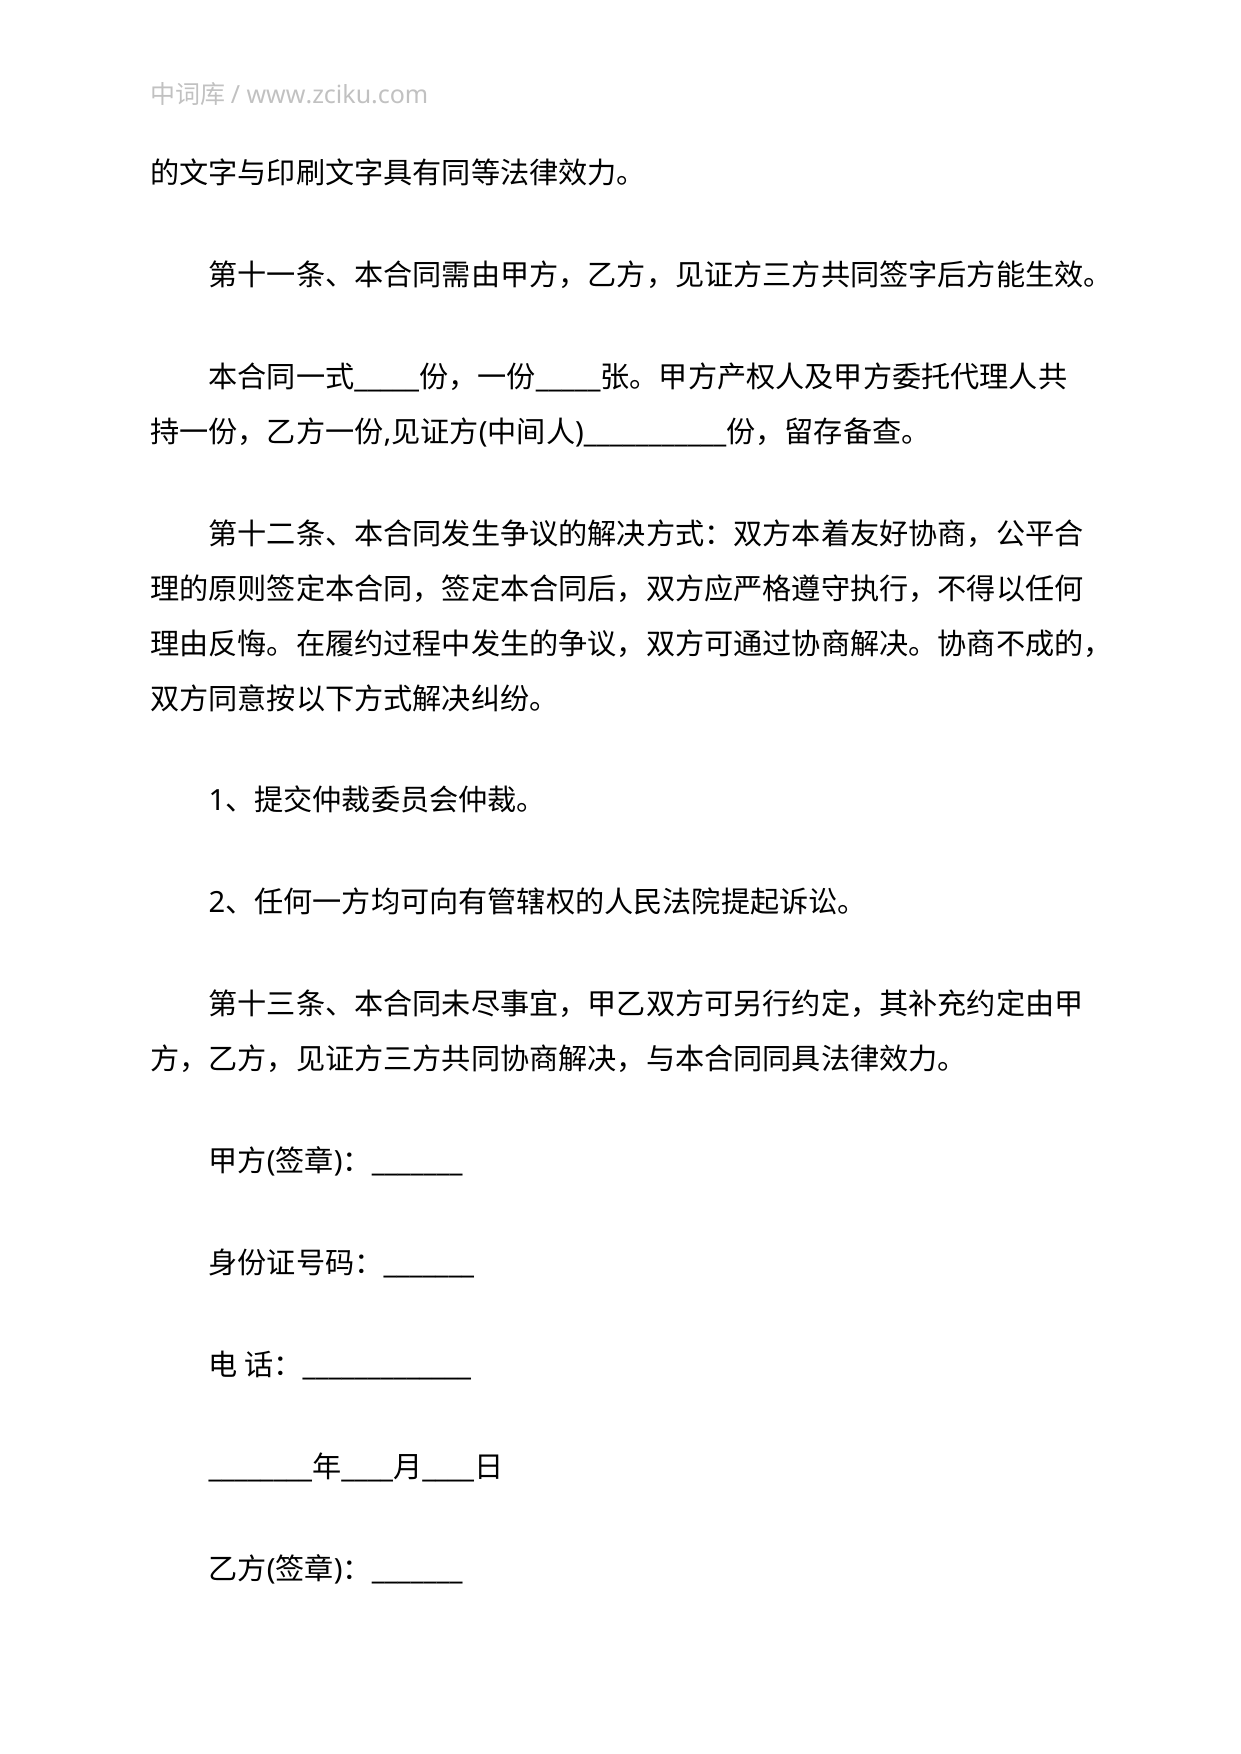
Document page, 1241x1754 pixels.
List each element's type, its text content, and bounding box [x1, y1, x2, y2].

text 第十一条、本合同需由甲方，乙方，见证方三方共同签字后方能生效。 [150, 252, 1090, 294]
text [150, 150, 1090, 192]
text 身份证号码：_______ [150, 1239, 1090, 1282]
text 第十二条、本合同发生争议的解决方式：双方本着友好协商，公平合理的原则签定本合同，签定本合同后，双方应严格遵守执行，不得以任何理由反悔。在履约过程中发生的争议，双方可通过协商解决。协商不成的，双方同意按以下方式解决纠纷。 [150, 511, 1090, 717]
text 乙方(签章)：_______ [150, 1546, 1090, 1588]
text 第十三条、本合同未尽事宜，甲乙双方可另行约定，其补充约定由甲方，乙方，见证方三方共同协商解决，与本合同同具法律效力。 [150, 981, 1090, 1078]
text 甲方(签章)：_______ [150, 1138, 1090, 1180]
text 电 话：_____________ [150, 1342, 1090, 1384]
text ________年____月____日 [150, 1443, 1090, 1486]
text 1、提交仲裁委员会仲裁。 [150, 777, 1090, 819]
text 2、任何一方均可向有管辖权的人民法院提起诉讼。 [150, 879, 1090, 921]
text 本合同一式_____份，一份_____张。甲方产权人及甲方委托代理人共持一份，乙方一份,见证方(中间人)___________份，留存备查。 [150, 353, 1090, 451]
